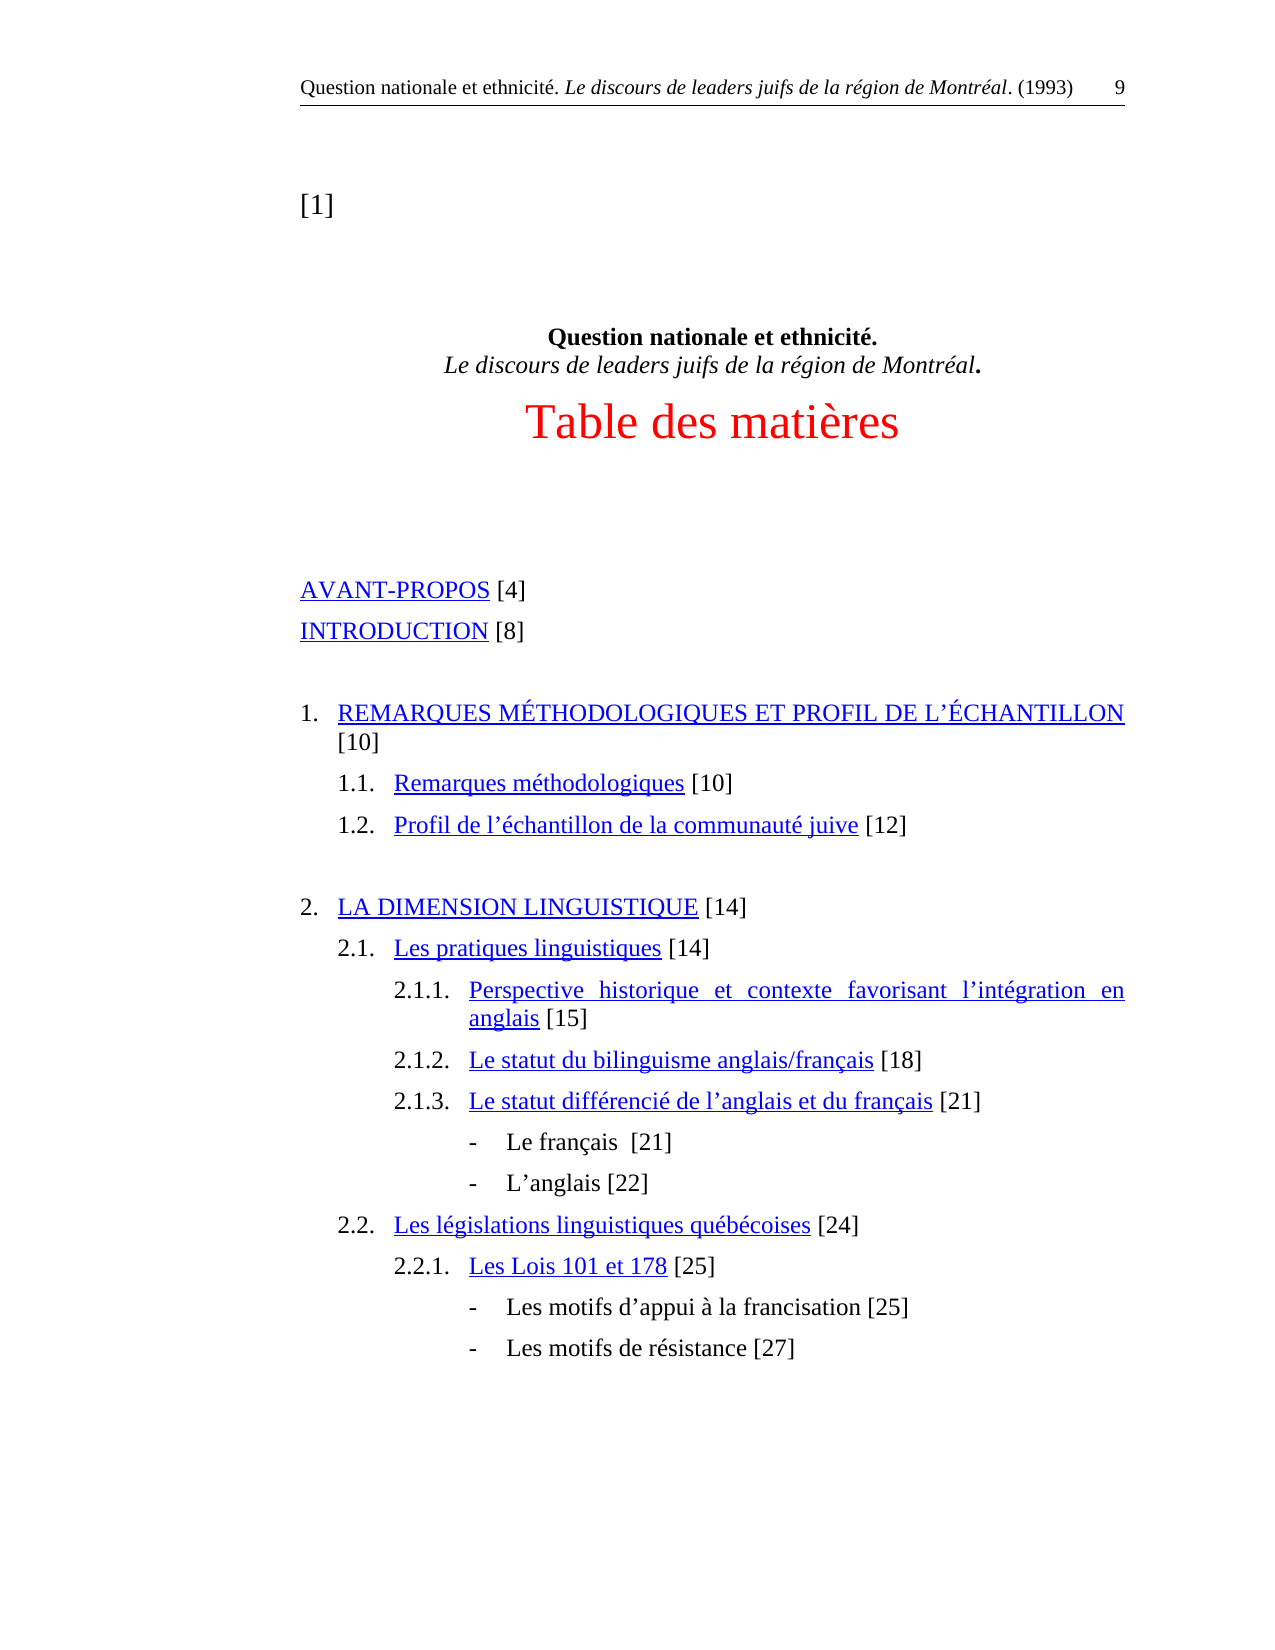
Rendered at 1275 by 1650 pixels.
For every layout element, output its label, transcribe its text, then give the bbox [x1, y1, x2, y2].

text AVANT-PROPOS [4] [300, 575, 1125, 603]
text 1. REMARQUES MÉTHODOLOGIQUES ET PROFIL DE L’ÉCHANTILLON [10] [300, 698, 1125, 756]
text - Les motifs de résistance [27] [469, 1333, 1125, 1362]
text Table des matières [300, 392, 1125, 449]
text 2.1.1. Perspective historique et contexte favorisant l’intégration en anglais [15] [394, 975, 1125, 1032]
text 2.2. Les législations linguistiques québécoises [24] [337, 1210, 1125, 1238]
text 2.1.2. Le statut du bilinguisme anglais/français [18] [394, 1045, 1125, 1073]
text 2. LA DIMENSION LINGUISTIQUE [14] [300, 892, 1125, 921]
text 1.1. Remarques méthodologiques [10] [337, 768, 1125, 797]
text 2.1. Les pratiques linguistiques [14] [337, 933, 1125, 962]
text - Les motifs d’appui à la francisation [25] [469, 1292, 1125, 1321]
text [1] [300, 187, 1125, 221]
text 2.1.3. Le statut différencié de l’anglais et du français [21] [394, 1086, 1125, 1115]
text - L’anglais [22] [469, 1168, 1125, 1197]
text 1.2. Profil de l’échantillon de la communauté juive [12] [337, 810, 1125, 838]
text 2.2.1. Les Lois 101 et 178 [25] [394, 1251, 1125, 1280]
text Question nationale et ethnicité. Le discours de leaders juifs de la région de Montréal. [300, 322, 1125, 379]
text - Le français [21] [469, 1127, 1125, 1156]
text INTRODUCTION [8] [300, 616, 1125, 645]
